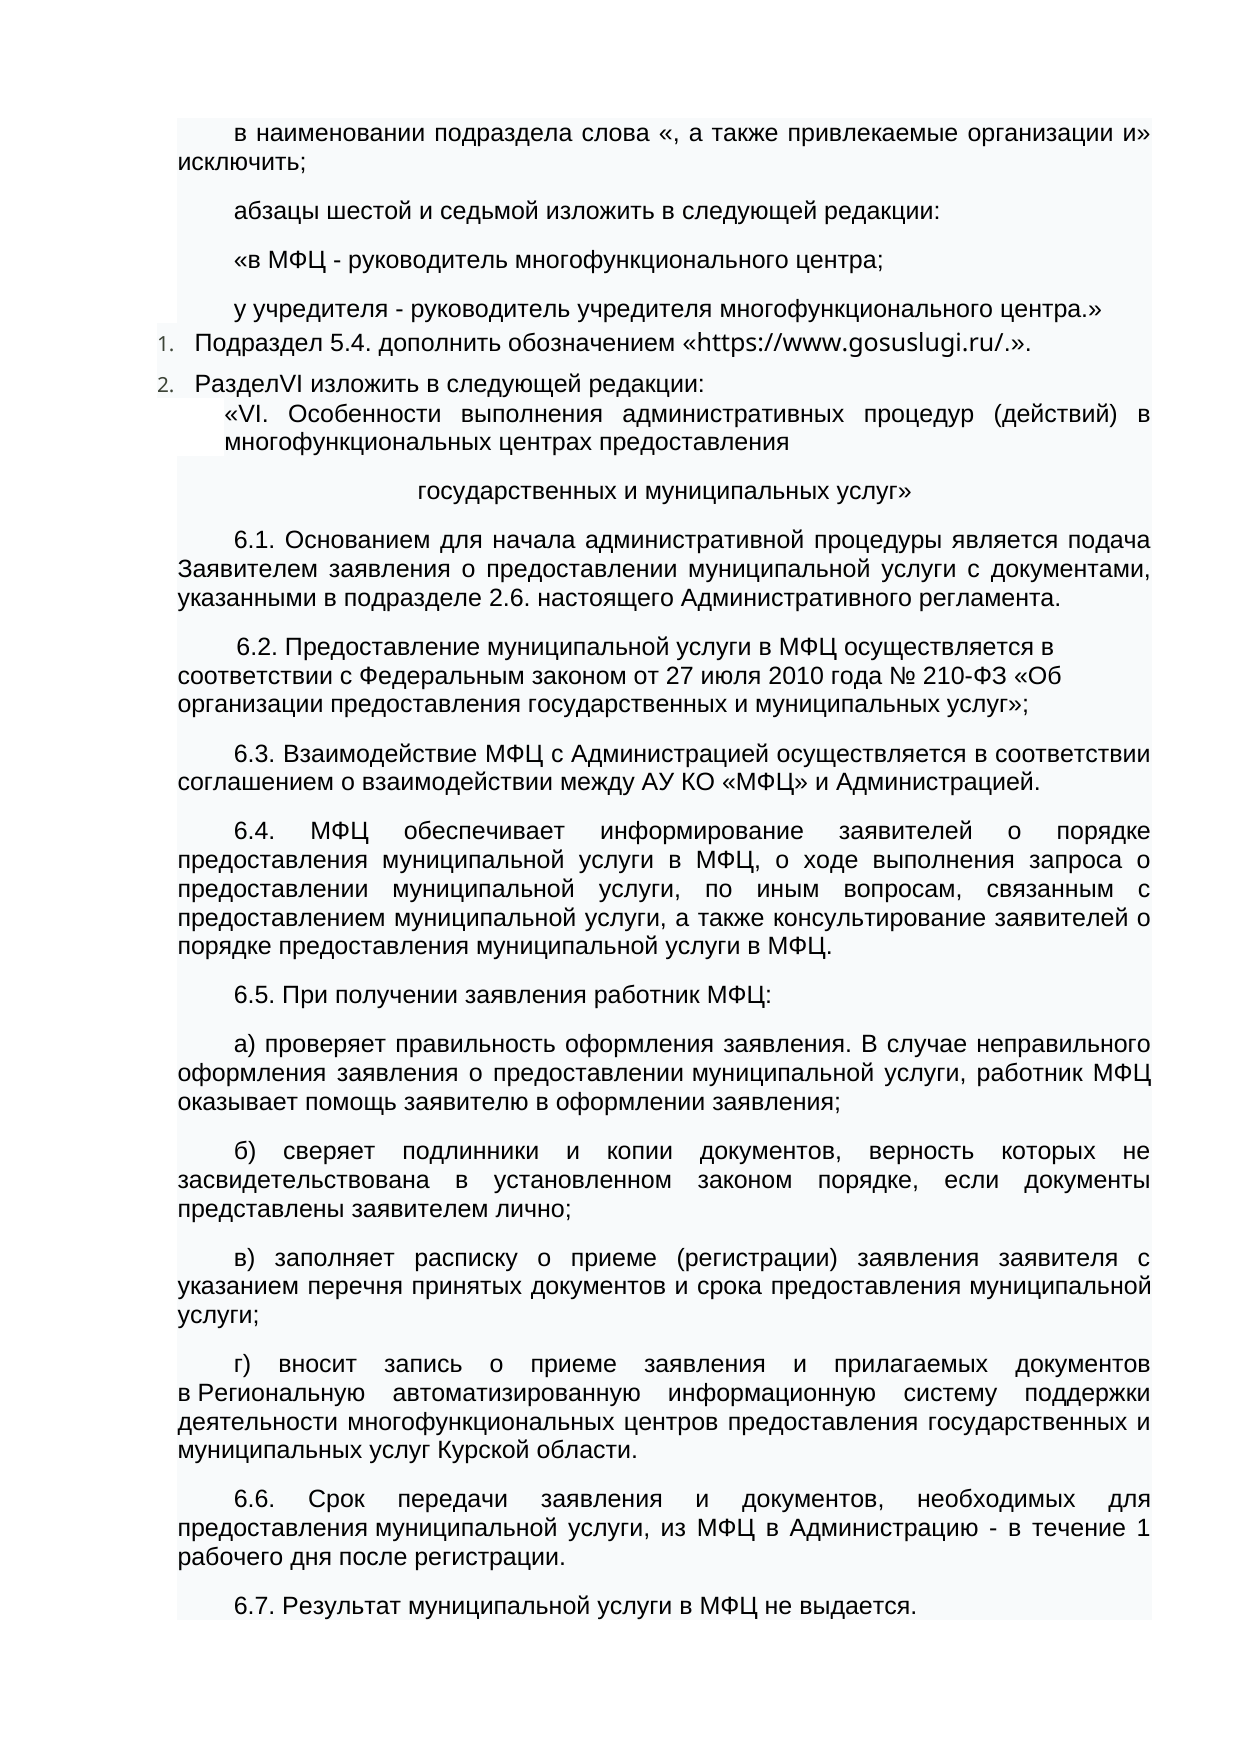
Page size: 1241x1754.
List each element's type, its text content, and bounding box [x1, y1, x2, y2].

text б) сверяет подлинники и копии документов, верность которых не засвидетельствована в установленном законом порядке, если документы представлены заявителем лично; [177, 1136, 1152, 1222]
text государственных и муниципальных услуг» [177, 476, 1152, 505]
list РазделVI изложить в следующей редакции: [157, 363, 1152, 398]
text г) вносит запись о приеме заявления и прилагаемых документов в Региональную автоматизированную информационную систему поддержки деятельности многофункциональных центров предоставления государственных и муниципальных услуг Курской области. [177, 1349, 1152, 1464]
text абзацы шестой и седьмой изложить в следующей редакции: [177, 196, 1152, 225]
text 6.5. При получении заявления работник МФЦ: [177, 980, 1152, 1009]
text у учредителя - руководитель учредителя многофункционального центра.» [177, 294, 1152, 323]
text а) проверяет правильность оформления заявления. В случае неправильного оформления заявления о предоставлении муниципальной услуги, работник МФЦ оказывает помощь заявителю в оформлении заявления; [177, 1029, 1152, 1116]
list Подраздел 5.4. дополнить обозначением «https://www.gosuslugi.ru/.». [157, 323, 1152, 358]
text 6.2. Предоставление муниципальной услуги в МФЦ осуществляется в соответствии с Федеральным законом от 27 июля 2010 года № 210-ФЗ «Об организации предоставления государственных и муниципальных услуг»; [177, 632, 1152, 718]
text 6.1. Основанием для начала административной процедуры является подача Заявителем заявления о предоставлении муниципальной услуги с документами, указанными в подразделе 2.6. настоящего Административного регламента. [177, 525, 1152, 612]
text 6.6. Срок передачи заявления и документов, необходимых для предоставления муниципальной услуги, из МФЦ в Администрацию - в течение 1 рабочего дня после регистрации. [177, 1484, 1152, 1571]
text 6.7. Результат муниципальной услуги в МФЦ не выдается. [177, 1591, 1152, 1620]
text в наименовании подраздела слова «, а также привлекаемые организации и» исключить; [177, 118, 1152, 176]
text «в МФЦ - руководитель многофункционального центра; [177, 245, 1152, 274]
text 6.3. Взаимодействие МФЦ с Администрацией осуществляется в соответствии соглашением о взаимодействии между АУ КО «МФЦ» и Администрацией. [177, 738, 1152, 796]
text 6.4. МФЦ обеспечивает информирование заявителей о порядке предоставления муниципальной услуги в МФЦ, о ходе выполнения запроса о предоставлении муниципальной услуги, по иным вопросам, связанным с предоставлением муниципальной услуги, а также консультирование заявителей о порядке предоставления муниципальной услуги в МФЦ. [177, 816, 1152, 960]
text «VI. Особенности выполнения административных процедур (действий) в многофункциональных центрах предоставления [224, 398, 1152, 456]
text в) заполняет расписку о приеме (регистрации) заявления заявителя с указанием перечня принятых документов и срока предоставления муниципальной услуги; [177, 1243, 1152, 1329]
